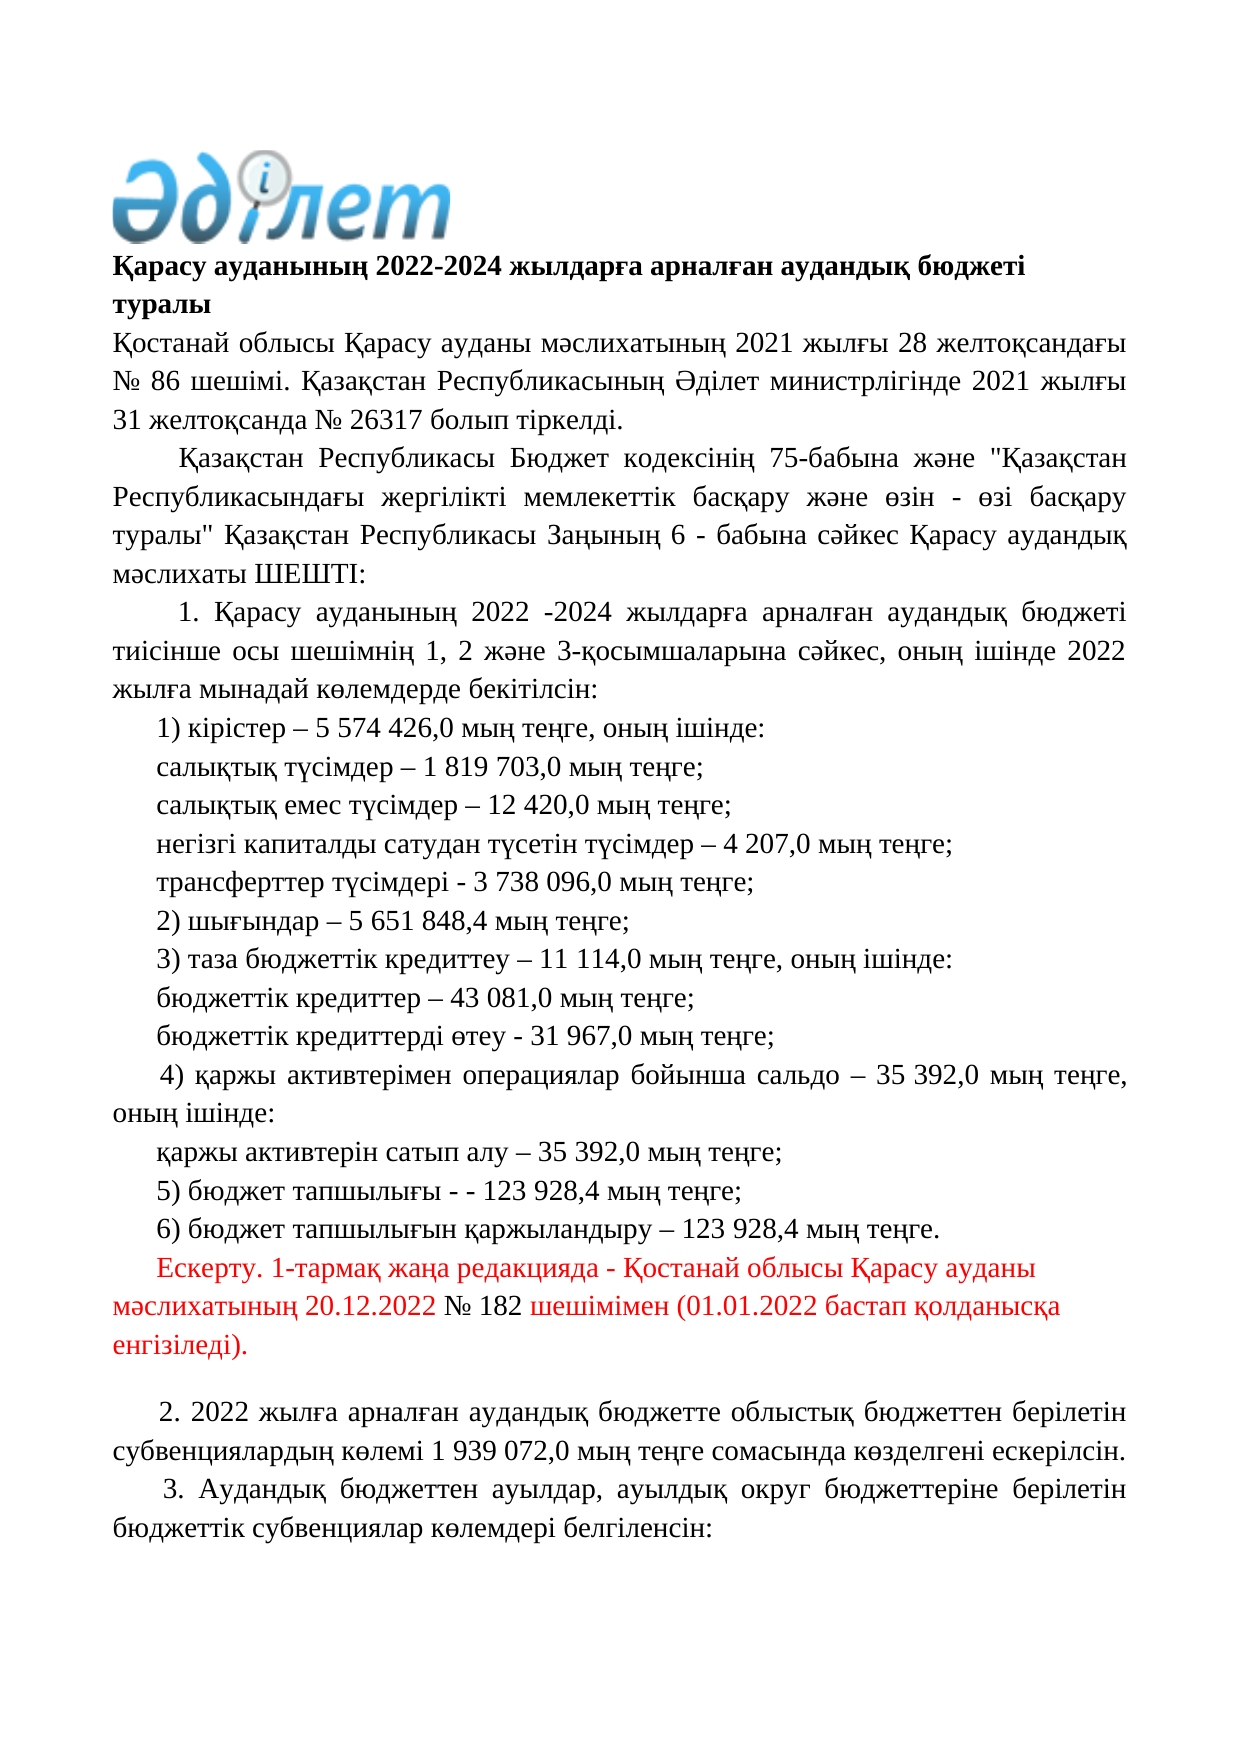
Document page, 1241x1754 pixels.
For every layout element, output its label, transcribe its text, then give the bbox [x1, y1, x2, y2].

text 6) бюджет тапшылығын қаржыландыру – 123 928,4 мың теңге. [112, 1211, 1128, 1245]
text 3. Аудандық бюджеттен ауылдар, ауылдық округ бюджеттеріне берілетін бюджеттік субвенциялар көлемдері белгіленсін: [112, 1471, 1128, 1543]
text 1) кірістер – 5 574 426,0 мың теңге, оның ішінде: [112, 710, 1128, 744]
text 5) бюджет тапшылығы - - 123 928,4 мың теңге; [112, 1173, 1128, 1206]
text Қазақстан Республикасы Бюджет кодексінің 75-бабына және "Қазақстан Республикасындағы жергілікті мемлекеттік басқару және өзін - өзі басқару туралы" Қазақстан Республикасы Заңының 6 - бабына сәйкес Қарасу аудандық мәслихаты ШЕШТІ: [112, 440, 1128, 589]
text салықтық емес түсімдер – 12 420,0 мың теңге; [112, 787, 1128, 821]
text салықтық түсімдер – 1 819 703,0 мың теңге; [112, 749, 1128, 782]
text қаржы активтерін сатып алу – 35 392,0 мың теңге; [112, 1134, 1128, 1168]
text 2. 2022 жылға арналған аудандық бюджетте облыстық бюджеттен берілетін субвенциялардың көлемі 1 939 072,0 мың теңге сомасында көзделгені ескерілсін. [112, 1394, 1128, 1466]
text 1. Қарасу ауданының 2022 -2024 жылдарға арналған аудандық бюджеті тиісінше осы шешімнің 1, 2 және 3-қосымшаларына сәйкес, оның ішінде 2022 жылға мынадай көлемдерде бекітілсін: [112, 594, 1128, 705]
text бюджеттік кредиттерді өтеу - 31 967,0 мың теңге; [112, 1018, 1128, 1052]
text 3) таза бюджеттік кредиттеу – 11 114,0 мың теңге, оның ішінде: [112, 941, 1128, 975]
text 4) қаржы активтерімен операциялар бойынша сальдо – 35 392,0 мың теңге, оның ішінде: [112, 1057, 1128, 1129]
text трансферттер түсімдері - 3 738 096,0 мың теңге; [112, 864, 1128, 898]
text негізгі капиталды сатудан түсетін түсімдер – 4 207,0 мың теңге; [112, 826, 1128, 859]
text Қарасу ауданының 2022-2024 жылдарға арналған аудандық бюджеті туралы [112, 248, 1128, 320]
text Ескерту. 1-тармақ жаңа редакцияда - Қостанай облысы Қарасу ауданы мәслихатының 20.12.2022 № 182 шешімімен (01.01.2022 бастап қолданысқа енгізіледі). [112, 1250, 1128, 1391]
text 2) шығындар – 5 651 848,4 мың теңге; [112, 903, 1128, 936]
text бюджеттік кредиттер – 43 081,0 мың теңге; [112, 980, 1128, 1013]
picture [112, 150, 451, 244]
text Қостанай облысы Қарасу ауданы мәслихатының 2021 жылғы 28 желтоқсандағы № 86 шешімі. Қазақстан Республикасының Әділет министрлігінде 2021 жылғы 31 желтоқсанда № 26317 болып тіркелді. [112, 325, 1128, 435]
